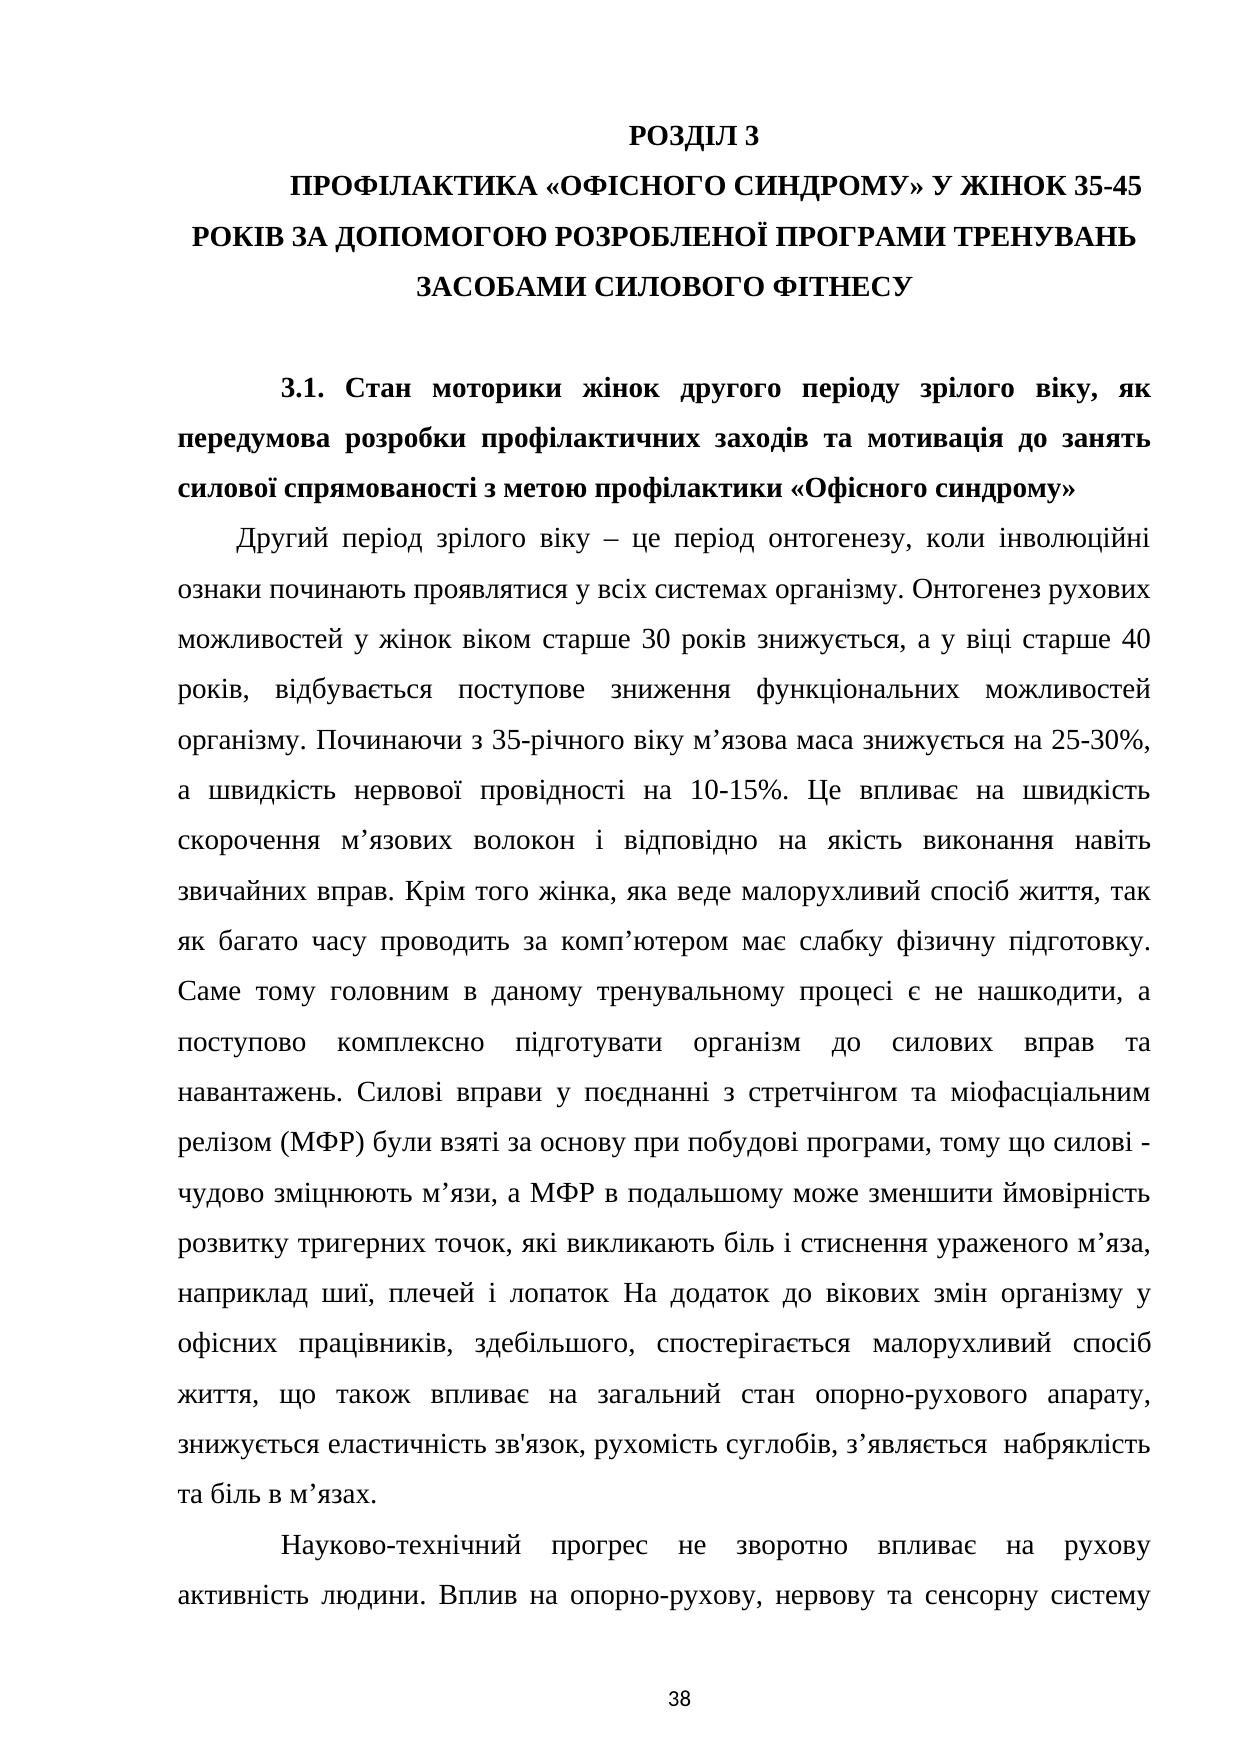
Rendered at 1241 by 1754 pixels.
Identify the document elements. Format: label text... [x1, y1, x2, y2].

text ПРОФІЛАКТИКА «ОФІСНОГО СИНДРОМУ» У ЖІНОК 35-45 РОКІВ ЗА ДОПОМОГОЮ РОЗРОБЛЕНОЇ ПРОГРАМИ ТРЕНУВАНЬ ЗАСОБАМИ СИЛОВОГО ФІТНЕСУ [177, 168, 1152, 303]
text Другий період зрілого віку – це період онтогенезу, коли інволюційні ознаки починають проявлятися у всіх системах організму. Онтогенез рухових можливостей у жінок віком старше 30 років знижується, а у віці старше 40 років, відбувається поступове зниження функціональних можливостей організму. Починаючи з 35-річного віку м’язова маса знижується на 25-30%, а швидкість нервової провідності на 10-15%. Це впливає на швидкість скорочення м’язових волокон і відповідно на якість виконання навіть звичайних вправ. Крім того жінка, яка веде малорухливий спосіб життя, так як багато часу проводить за комп’ютером має слабку фізичну підготовку. Саме тому головним в даному тренувальному процесі є не нашкодити, а поступово комплексно підготувати організм до силових вправ та навантажень. Силові вправи у поєднанні з стретчінгом та міофасціальним релізом (МФР) були взяті за основу при побудові програми, тому що силові - чудово зміцнюють м’язи, а МФР в подальшому може зменшити ймовірність розвитку тригерних точок, які викликають біль і стиснення ураженого м’яза, наприклад шиї, плечей і лопаток На додаток до вікових змін організму у офісних працівників, здебільшого, спостерігається малорухливий спосіб життя, що також впливає на загальний стан опорно-рухового апарату, знижується еластичність зв'язок, рухомість суглобів, з’являється набряклість та біль в м’язах. [177, 521, 1152, 1510]
text РОЗДІЛ 3 [177, 118, 1211, 152]
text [177, 1527, 1152, 1611]
text 3.1. Стан моторики жінок другого періоду зрілого віку, як передумова розробки профілактичних заходів та мотивація до занять силової спрямованості з метою профілактики «Офісного синдрому» [177, 370, 1152, 504]
